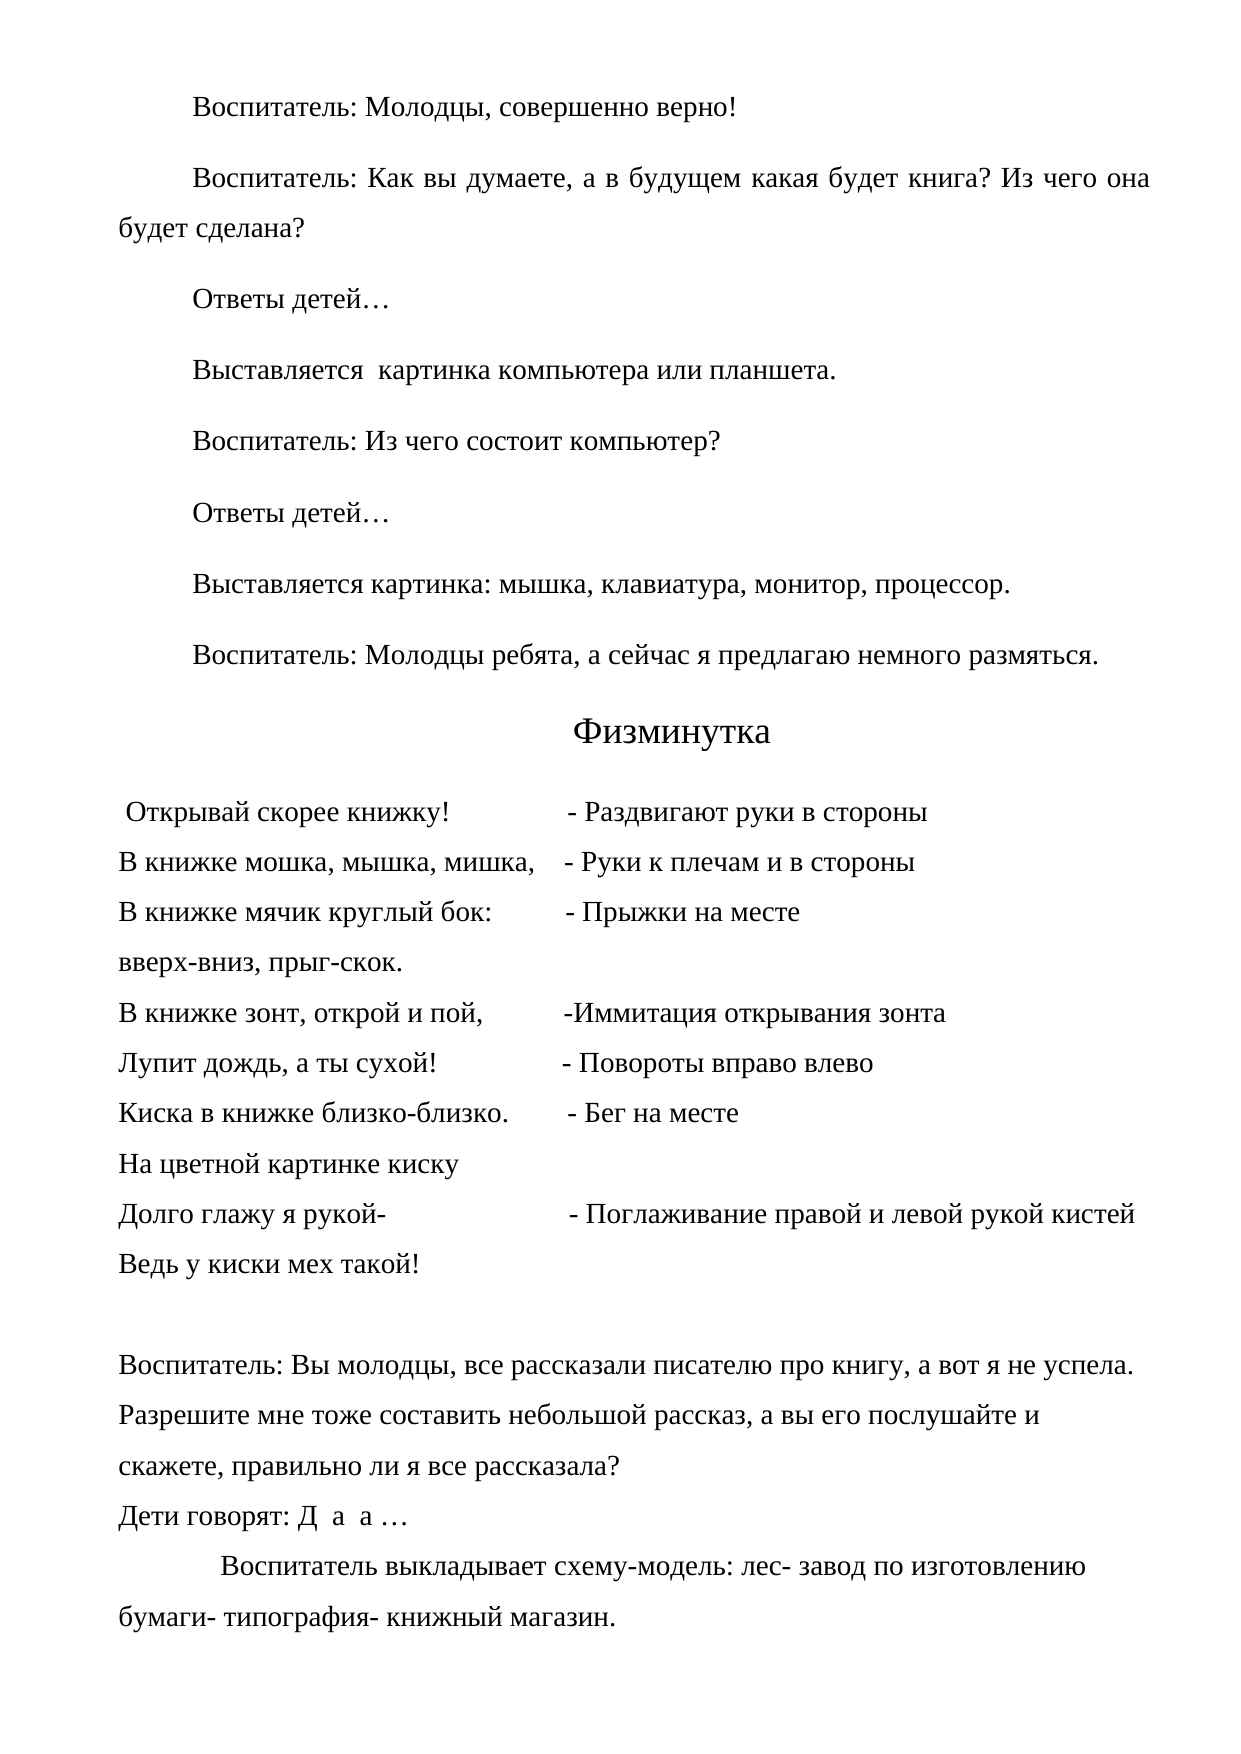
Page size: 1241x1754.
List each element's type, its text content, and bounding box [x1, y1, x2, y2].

text Выставляется картинка компьютера или планшета. [118, 352, 1152, 386]
text Воспитатель: Вы молодцы, все рассказали писателю про книгу, а вот я не успела. Разрешите мне тоже составить небольшой рассказ, а вы его послушайте и скажете, правильно ли я все рассказала? [118, 1347, 1152, 1481]
text Дети говорят: Д а а … [118, 1498, 1152, 1532]
text Ведь у киски мех такой! [118, 1246, 1152, 1280]
text Воспитатель выкладывает схему-модель: лес- завод по изготовлению бумаги- типография- книжный магазин. [118, 1548, 1152, 1632]
text Воспитатель: Из чего состоит компьютер? [118, 423, 1152, 457]
text Воспитатель: Молодцы ребята, а сейчас я предлагаю немного размяться. [118, 637, 1152, 671]
text Открывай скорее книжку! - Раздвигают руки в стороны В книжке мошка, мышка, мишка, - Руки к плечам и в стороны В книжке мячик круглый бок: - Прыжки на месте вверх-вниз, прыг-скок. В книжке зонт, открой и пой, -Иммитация открывания зонта Лупит дождь, а ты сухой! - Повороты вправо влево Киска в книжке близко-близко. - Бег на месте На цветной картинке киску Долго глажу я рукой- - Поглаживание правой и левой рукой кистей [118, 794, 1152, 1230]
text Выставляется картинка: мышка, клавиатура, монитор, процессор. [118, 566, 1152, 599]
text Воспитатель: Молодцы, совершенно верно! [118, 89, 1152, 122]
text Ответы детей… [118, 281, 1152, 315]
text Воспитатель: Как вы думаете, а в будущем какая будет книга? Из чего она будет сделана? [118, 160, 1152, 244]
text Ответы детей… [118, 495, 1152, 528]
text Физминутка [118, 708, 1152, 751]
